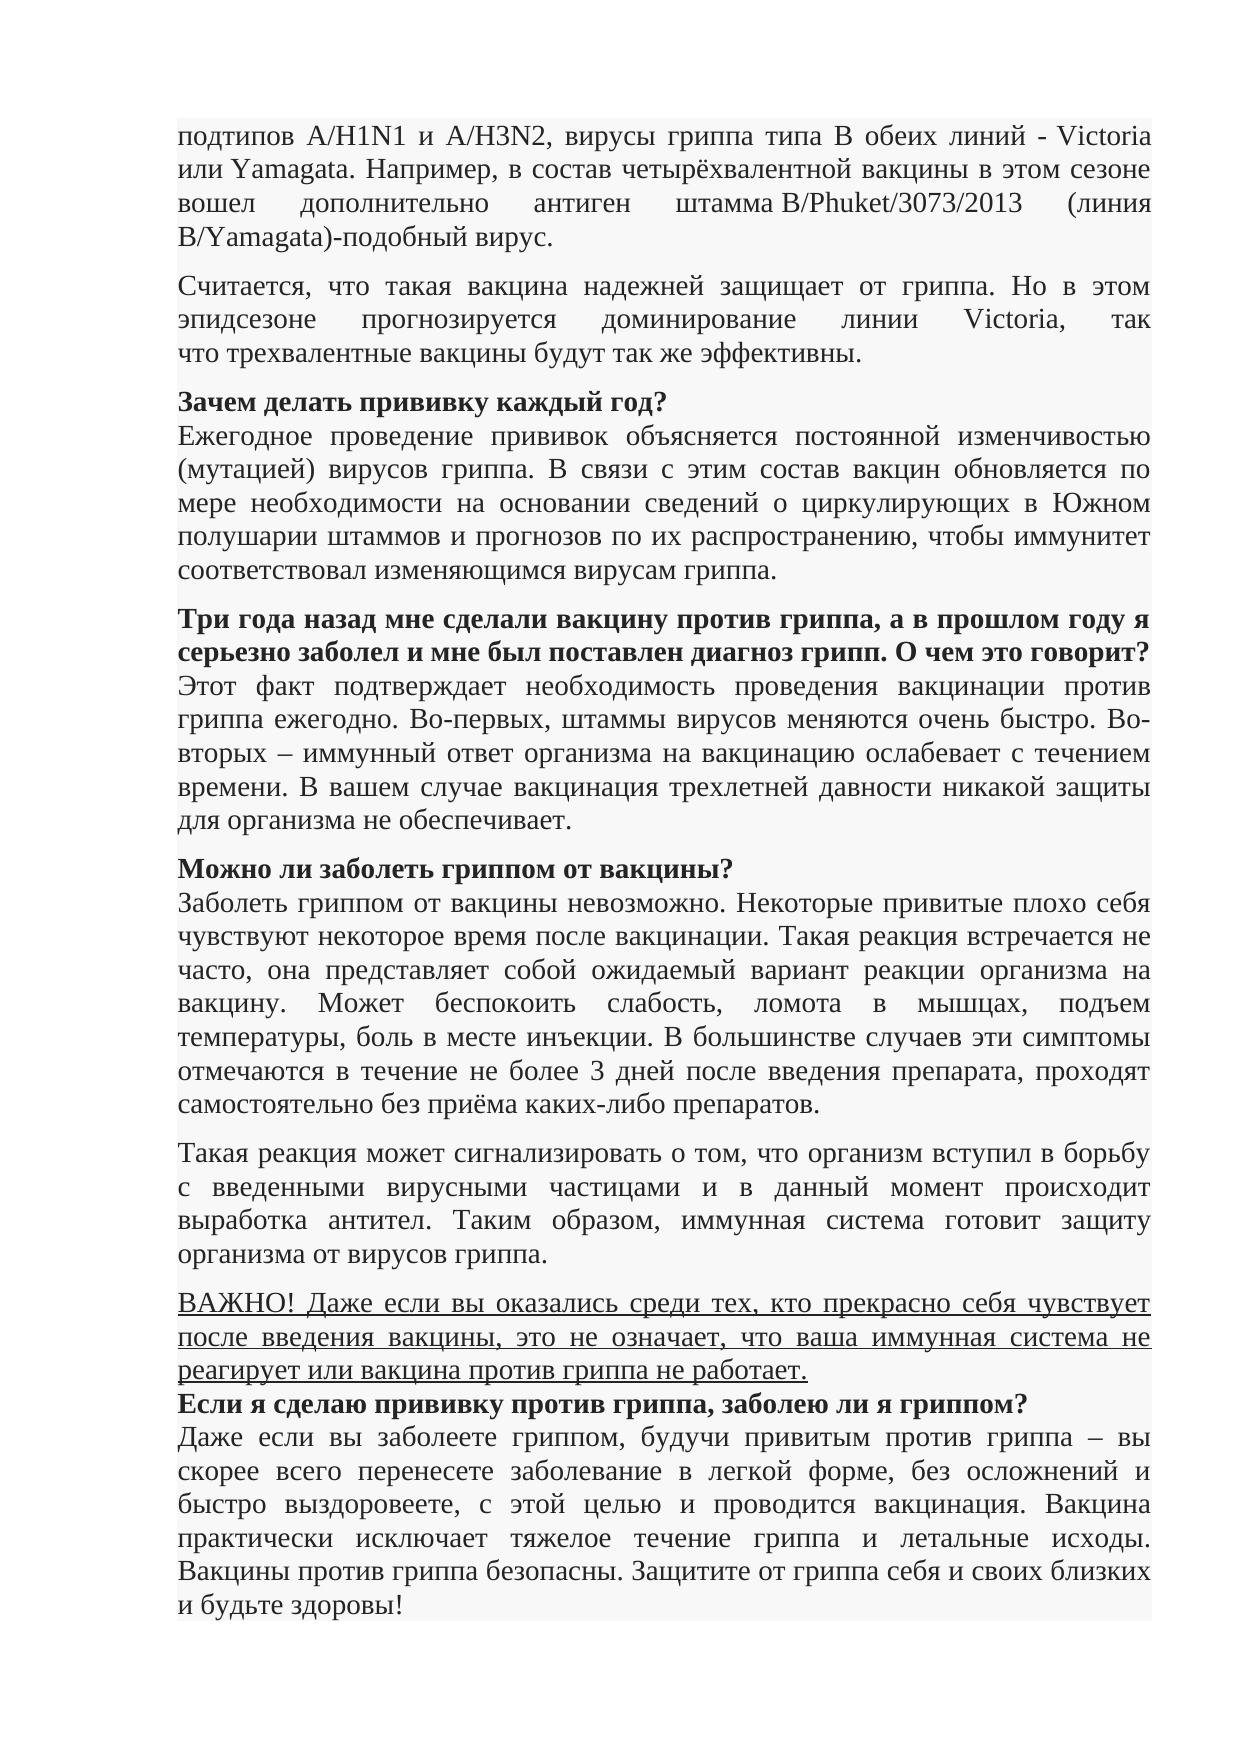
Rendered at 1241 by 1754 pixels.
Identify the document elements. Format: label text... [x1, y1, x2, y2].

text Можно ли заболеть гриппом от вакцины? [177, 851, 1152, 885]
text Такая реакция может сигнализировать о том, что организм вступил в борьбу с введенными вирусными частицами и в данный момент происходит выработка антител. Таким образом, иммунная система готовит защиту организма от вирусов гриппа. [177, 1135, 1152, 1269]
text ВАЖНО! Даже если вы оказались среди тех, кто прекрасно себя чувствует после введения вакцины, это не означает, что ваша иммунная система не реагирует или вакцина против гриппа не работает. [177, 1349, 1152, 1386]
text Зачем делать прививку каждый год? [177, 384, 1152, 418]
text Если я сделаю прививку против гриппа, заболею ли я гриппом? [177, 1386, 1152, 1419]
text Ежегодное проведение прививок объясняется постоянной изменчивостью (мутацией) вирусов гриппа. В связи с этим состав вакцин обновляется по мере необходимости на основании сведений о циркулирующих в Южном полушарии штаммов и прогнозов по их распространению, чтобы иммунитет соответствовал изменяющимся вирусам гриппа. [177, 418, 1152, 585]
text Считается, что такая вакцина надежней защищает от гриппа. Но в этом эпидсезоне прогнозируется доминирование линии Victoria, так что трехвалентные вакцины будут так же эффективны. [177, 268, 1152, 368]
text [177, 118, 1152, 252]
text Этот факт подтверждает необходимость проведения вакцинации против гриппа ежегодно. Во-первых, штаммы вирусов меняются очень быстро. Во-вторых – иммунный ответ организма на вакцинацию ослабевает с течением времени. В вашем случае вакцинация трехлетней давности никакой защиты для организма не обеспечивает. [177, 668, 1152, 836]
text Три года назад мне сделали вакцину против гриппа, а в прошлом году я серьезно заболел и мне был поставлен диагноз грипп. О чем это говорит? [177, 601, 1152, 668]
text Даже если вы заболеете гриппом, будучи привитым против гриппа – вы скорее всего перенесете заболевание в легкой форме, без осложнений и быстро выздоровеете, с этой целью и проводится вакцинация. Вакцина практически исключает тяжелое течение гриппа и летальные исходы. Вакцины против гриппа безопасны. Защитите от гриппа себя и своих близких и будьте здоровы! [177, 1419, 1152, 1621]
text ВАЖНО! Даже если вы оказались среди тех, кто прекрасно себя чувствует после введения вакцины, это не означает, что ваша иммунная система не реагирует или вакцина против гриппа не работает. [177, 1285, 1152, 1348]
text Заболеть гриппом от вакцины невозможно. Некоторые привитые плохо себя чувствуют некоторое время после вакцинации. Такая реакция встречается не часто, она представляет собой ожидаемый вариант реакции организма на вакцину. Может беспокоить слабость, ломота в мышцах, подъем температуры, боль в месте инъекции. В большинстве случаев эти симптомы отмечаются в течение не более 3 дней после введения препарата, проходят самостоятельно без приёма каких-либо препаратов. [177, 885, 1152, 1120]
